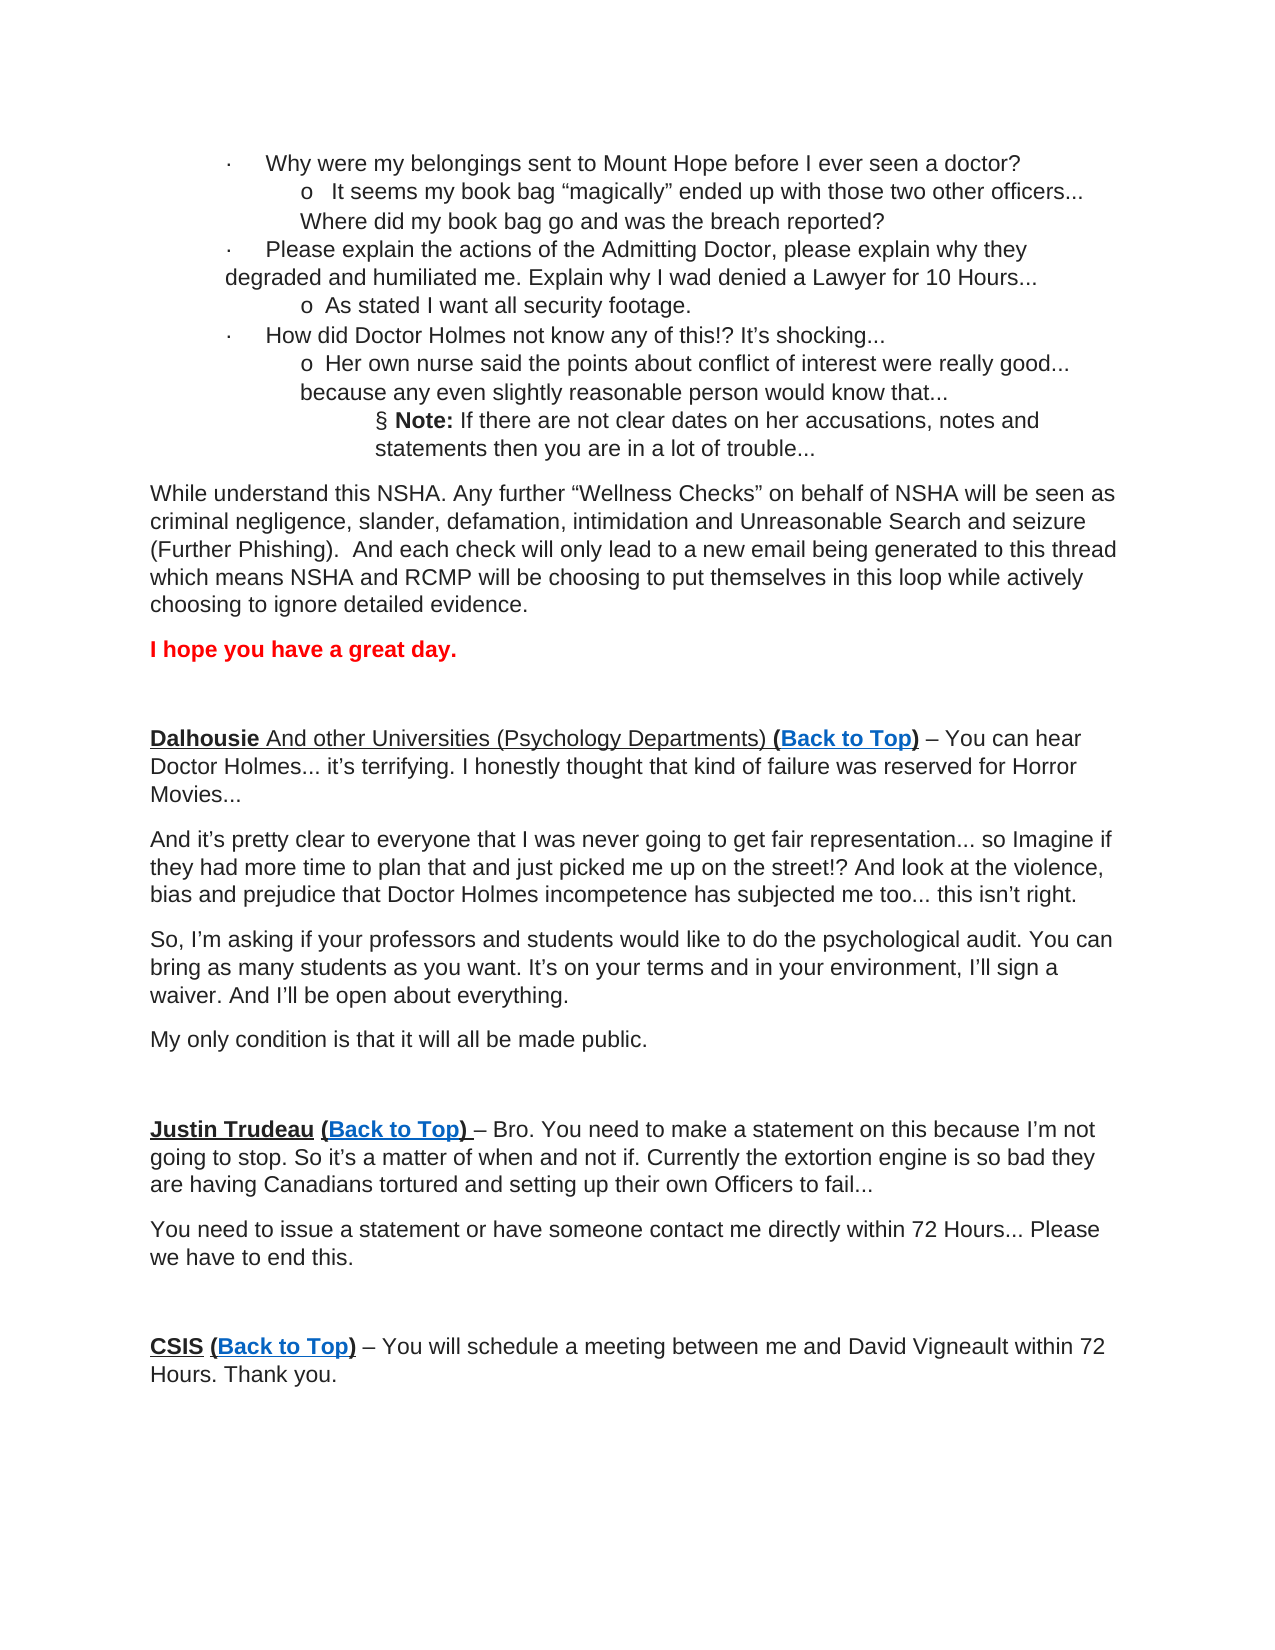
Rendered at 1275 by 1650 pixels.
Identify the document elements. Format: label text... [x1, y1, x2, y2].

text So, I’m asking if your professors and students would like to do the psychological audit. You can bring as many students as you want. It’s on your terms and in your environment, I’ll sign a waiver. And I’ll be open about everything. [150, 926, 1125, 1008]
text o Her own nurse said the points about conflict of interest were really good... because any even slightly reasonable person would know that... [300, 349, 1125, 406]
text CSIS (Back to Top) – You will schedule a meeting between me and David Vigneault within 72 Hours. Thank you. [150, 1333, 1125, 1387]
text · Why were my belongings sent to Mount Hope before I ever seen a doctor? [225, 150, 1125, 176]
text § Note: If there are not clear dates on her accusations, notes and statements then you are in a lot of trouble... [375, 407, 1125, 462]
text o It seems my book bag “magically” ended up with those two other officers... Where did my book bag go and was the breach reported? [300, 178, 1125, 234]
text I hope you have a great day. [150, 636, 1125, 662]
text · How did Doctor Holmes not know any of this!? It’s shocking... [225, 322, 1125, 348]
text My only condition is that it will all be made public. [150, 1026, 1125, 1053]
text o As stated I want all security footage. [300, 292, 1125, 320]
text While understand this NSHA. Any further “Wellness Checks” on behalf of NSHA will be seen as criminal negligence, slander, defamation, intimidation and Unreasonable Search and seizure (Further Phishing). And each check will only lead to a new email being generated to this thread which means NSHA and RCMP will be choosing to put themselves in this loop while actively choosing to ignore detailed evidence. [150, 480, 1125, 618]
text Dalhousie And other Universities (Psychology Departments) (Back to Top) – You can hear Doctor Holmes... it’s terrifying. I honestly thought that kind of failure was reserved for Horror Movies... [150, 725, 1125, 807]
text · Please explain the actions of the Admitting Doctor, please explain why they degraded and humiliated me. Explain why I wad denied a Lawyer for 10 Hours... [225, 236, 1125, 290]
text You need to issue a statement or have someone contact me directly within 72 Hours... Please we have to end this. [150, 1216, 1125, 1270]
text Justin Trudeau (Back to Top) – Bro. You need to make a statement on this because I’m not going to stop. So it’s a matter of when and not if. Currently the extortion engine is so bad they are having Canadians tortured and setting up their own Officers to fail... [150, 1116, 1125, 1198]
text And it’s pretty clear to everyone that I was never going to get fair representation... so Imagine if they had more time to plan that and just picked me up on the street!? And look at the violence, bias and prejudice that Doctor Holmes incompetence has subjected me too... this isn’t right. [150, 826, 1125, 908]
